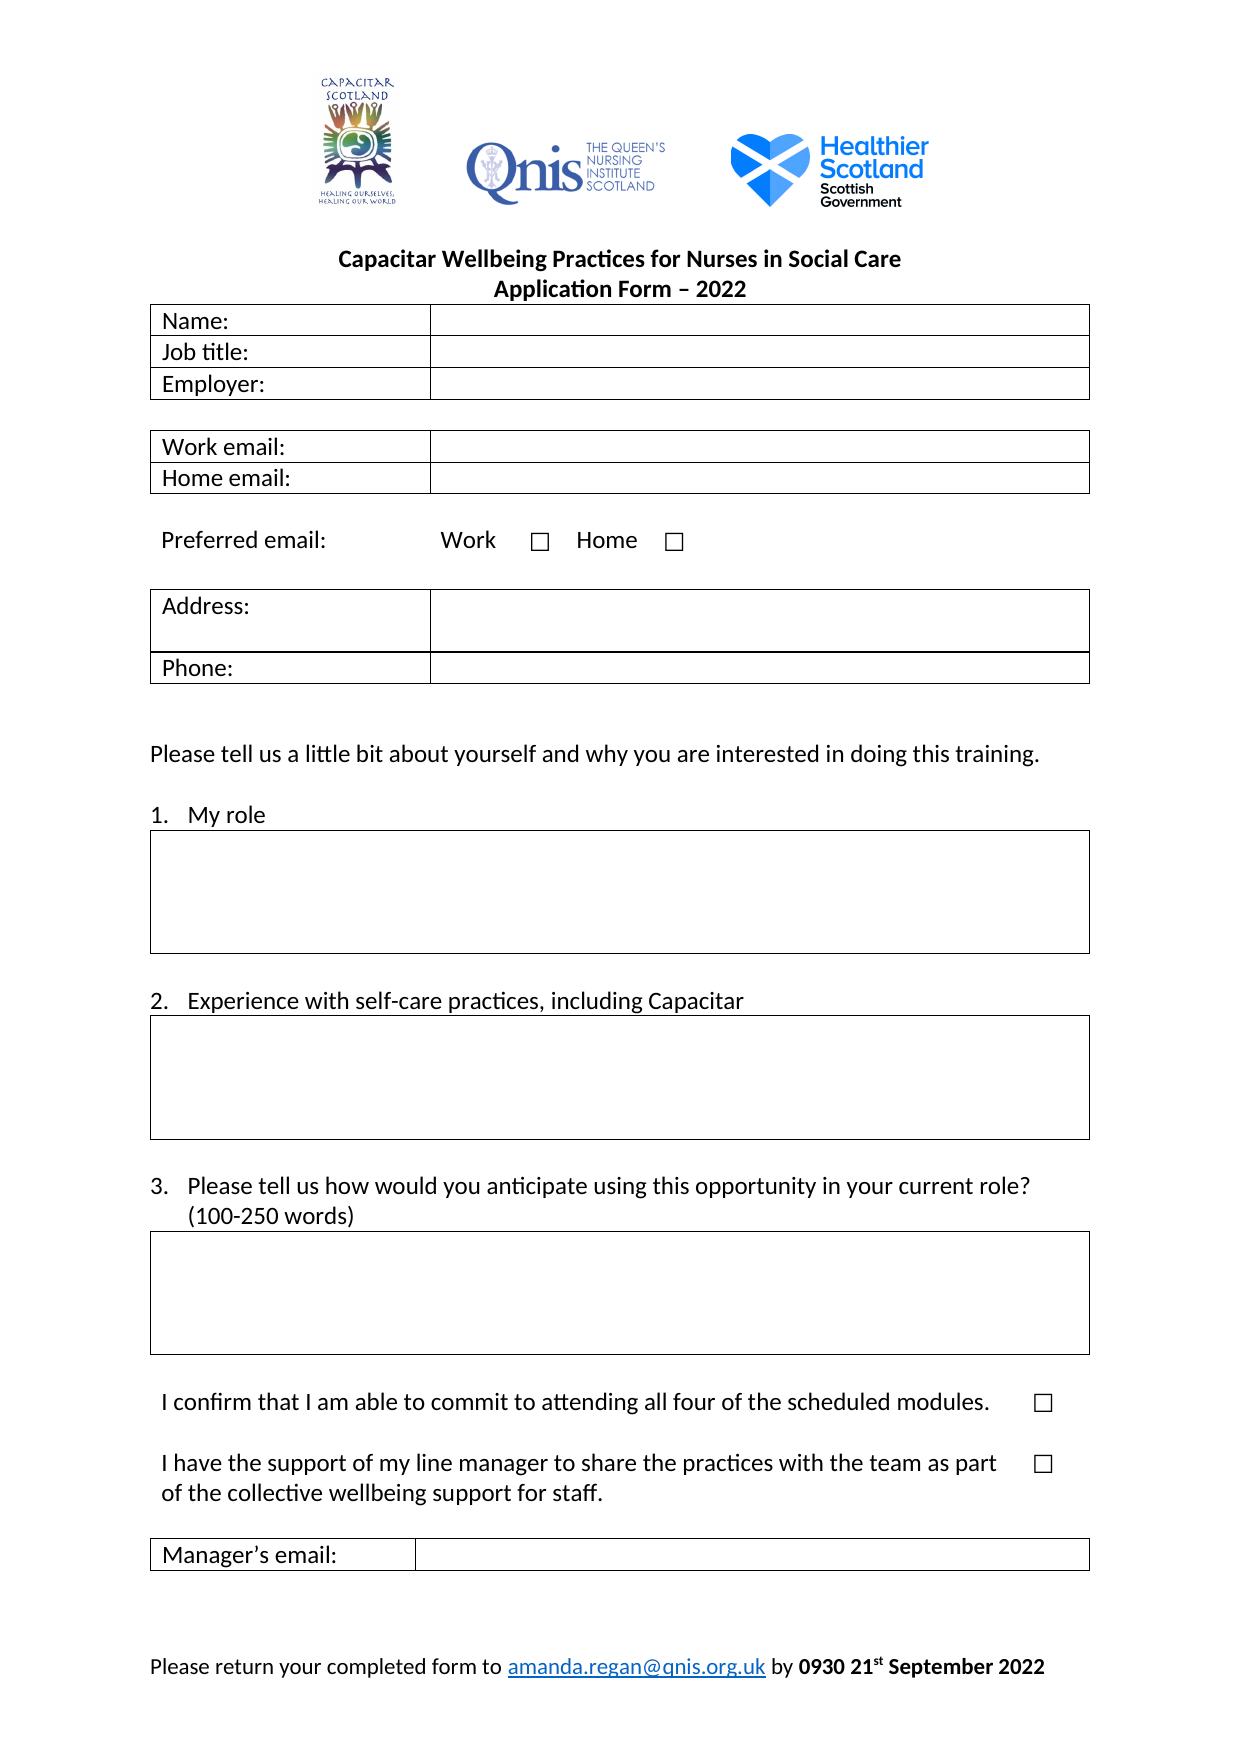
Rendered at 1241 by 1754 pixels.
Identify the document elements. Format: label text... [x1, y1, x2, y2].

table_cell [431, 336, 1089, 367]
picture [311, 73, 401, 207]
table_cell I have the support of my line manager to share the practices with the team as part of the collective wellbeing support for staff. [150, 1447, 1021, 1508]
picture [463, 138, 669, 207]
table_header [151, 831, 1089, 953]
text Capacitar Wellbeing Practices for Nurses in Social Care [150, 243, 1090, 273]
table_header Address: [151, 590, 430, 651]
text Application Form – 2022 [150, 273, 1090, 304]
table_cell Phone: [151, 653, 430, 683]
table_header Preferred email: [150, 525, 429, 559]
table_header Work email: [151, 431, 430, 462]
text Please tell us a little bit about yourself and why you are interested in doing this training. [150, 738, 1090, 769]
table_header I confirm that I am able to commit to attending all four of the scheduled modules. [150, 1386, 1021, 1447]
list (100-250 words) [187, 1201, 1090, 1231]
table_cell [431, 463, 1089, 493]
table_cell Home email: [151, 463, 430, 493]
picture [731, 134, 929, 207]
table_header [151, 1016, 1089, 1138]
table_cell Employer: [151, 368, 430, 398]
table_cell [431, 368, 1089, 398]
table_header [431, 305, 1089, 335]
table_header [431, 431, 1089, 462]
list My role [150, 799, 1090, 830]
table_header Name: [151, 305, 430, 335]
table_header [431, 590, 1089, 651]
list Experience with self-care practices, including Capacitar [150, 985, 1090, 1015]
table_header Home [565, 525, 652, 559]
table_cell Job title: [151, 336, 430, 367]
table_header [151, 1232, 1089, 1354]
list Please tell us how would you anticipate using this opportunity in your current role? [150, 1170, 1090, 1201]
table_header Manager’s email: [151, 1539, 415, 1570]
table_header [416, 1539, 1089, 1570]
table_header Work [429, 525, 517, 559]
table_cell [431, 653, 1089, 683]
